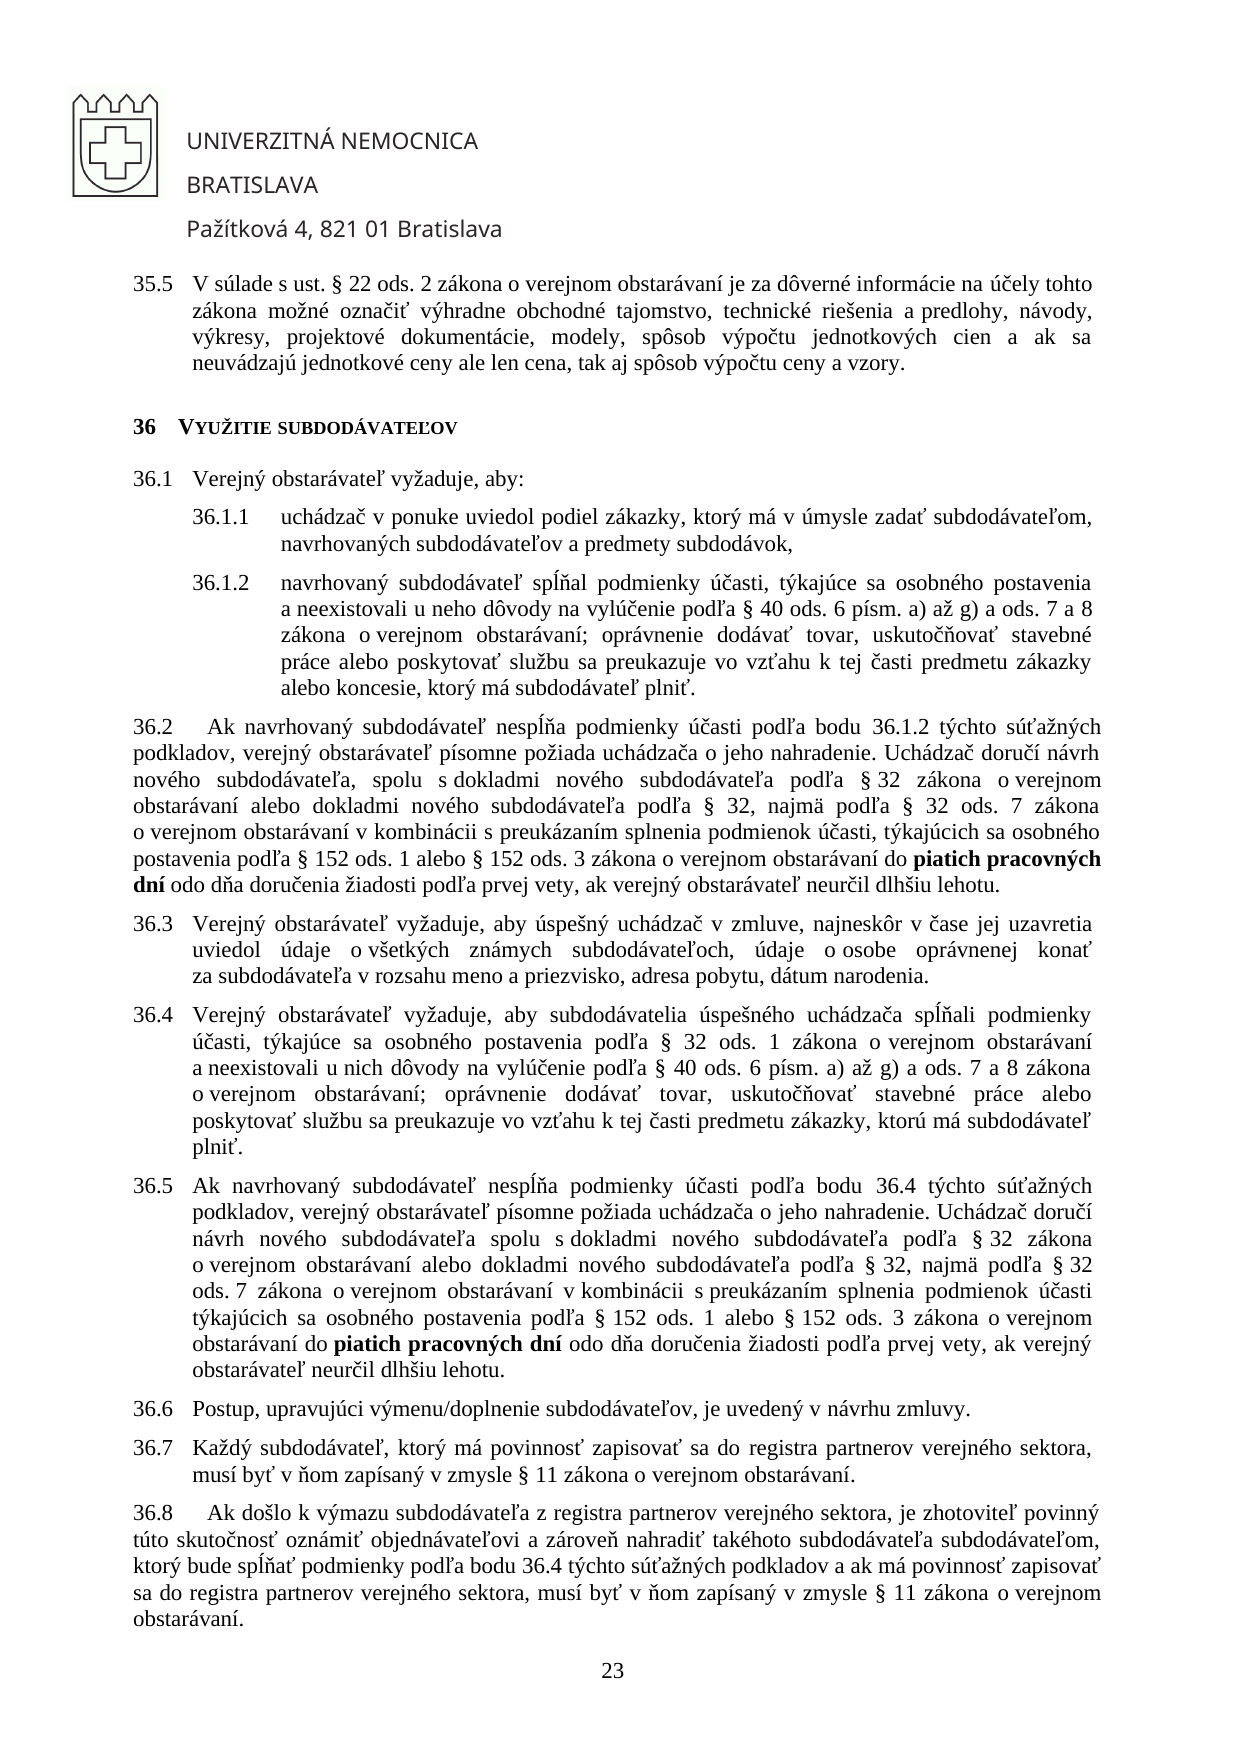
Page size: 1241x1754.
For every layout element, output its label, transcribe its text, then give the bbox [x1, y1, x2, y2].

subtitle V súlade s ust. § 22 ods. 2 zákona o verejnom obstarávaní je za dôverné informácie na účely tohto zákona možné označiť výhradne obchodné tajomstvo, technické riešenia a predlohy, návody, výkresy, projektové dokumentácie, modely, spôsob výpočtu jednotkových cien a ak sa neuvádzajú jednotkové ceny ale len cena, tak aj spôsob výpočtu ceny a vzory. [133, 270, 1092, 376]
subtitle Ak došlo k výmazu subdodávateľa z registra partnerov verejného sektora, je zhotoviteľ povinný túto skutočnosť oznámiť objednávateľovi a zároveň nahradiť takéhoto subdodávateľa subdodávateľom, ktorý bude spĺňať podmienky podľa bodu 36.4 týchto súťažných podkladov a ak má povinnosť zapisovať sa do registra partnerov verejného sektora, musí byť v ňom zapísaný v zmysle § 11 zákona o verejnom obstarávaní. [133, 1499, 1101, 1631]
picture [66, 86, 163, 201]
subtitle Verejný obstarávateľ vyžaduje, aby subdodávatelia úspešného uchádzača spĺňali podmienky účasti, týkajúce sa osobného postavenia podľa § 32 ods. 1 zákona o verejnom obstarávaní a neexistovali u nich dôvody na vylúčenie podľa § 40 ods. 6 písm. a) až g) a ods. 7 a 8 zákona o verejnom obstarávaní; oprávnenie dodávať tovar, uskutočňovať stavebné práce alebo poskytovať službu sa preukazuje vo vzťahu k tej časti predmetu zákazky, ktorú má subdodávateľ plniť. [133, 1001, 1092, 1159]
subtitle navrhovaný subdodávateľ spĺňal podmienky účasti, týkajúce sa osobného postavenia a neexistovali u neho dôvody na vylúčenie podľa § 40 ods. 6 písm. a) až g) a ods. 7 a 8 zákona o verejnom obstarávaní; oprávnenie dodávať tovar, uskutočňovať stavebné práce alebo poskytovať službu sa preukazuje vo vzťahu k tej časti predmetu zákazky alebo koncesie, ktorý má subdodávateľ plniť. [192, 569, 1092, 700]
subtitle Ak navrhovaný subdodávateľ nespĺňa podmienky účasti podľa bodu 36.1.2 týchto súťažných podkladov, verejný obstarávateľ písomne požiada uchádzača o jeho nahradenie. Uchádzač doručí návrh nového subdodávateľa, spolu s dokladmi nového subdodávateľa podľa § 32 zákona o verejnom obstarávaní alebo dokladmi nového subdodávateľa podľa § 32, najmä podľa § 32 ods. 7 zákona o verejnom obstarávaní v kombinácii s preukázaním splnenia podmienok účasti, týkajúcich sa osobného postavenia podľa § 152 ods. 1 alebo § 152 ods. 3 zákona o verejnom obstarávaní do piatich pracovných dní odo dňa doručenia žiadosti podľa prvej vety, ak verejný obstarávateľ neurčil dlhšiu lehotu. [133, 713, 1101, 897]
subtitle uchádzač v ponuke uviedol podiel zákazky, ktorý má v úmysle zadať subdodávateľom, navrhovaných subdodávateľov a predmety subdodávok, [192, 503, 1092, 556]
subtitle Postup, upravujúci výmenu/doplnenie subdodávateľov, je uvedený v návrhu zmluvy. [133, 1395, 1092, 1422]
subtitle Ak navrhovaný subdodávateľ nespĺňa podmienky účasti podľa bodu 36.4 týchto súťažných podkladov, verejný obstarávateľ písomne požiada uchádzača o jeho nahradenie. Uchádzač doručí návrh nového subdodávateľa spolu s dokladmi nového subdodávateľa podľa § 32 zákona o verejnom obstarávaní alebo dokladmi nového subdodávateľa podľa § 32, najmä podľa § 32 ods. 7 zákona o verejnom obstarávaní v kombinácii s preukázaním splnenia podmienok účasti týkajúcich sa osobného postavenia podľa § 152 ods. 1 alebo § 152 ods. 3 zákona o verejnom obstarávaní do piatich pracovných dní odo dňa doručenia žiadosti podľa prvej vety, ak verejný obstarávateľ neurčil dlhšiu lehotu. [133, 1172, 1092, 1383]
subtitle Každý subdodávateľ, ktorý má povinnosť zapisovať sa do registra partnerov verejného sektora, musí byť v ňom zapísaný v zmysle § 11 zákona o verejnom obstarávaní. [133, 1434, 1092, 1487]
subtitle Využitie subdodávateľov [133, 413, 1092, 439]
subtitle Verejný obstarávateľ vyžaduje, aby: [133, 464, 1092, 491]
subtitle Verejný obstarávateľ vyžaduje, aby úspešný uchádzač v zmluve, najneskôr v čase jej uzavretia uviedol údaje o všetkých známych subdodávateľoch, údaje o osobe oprávnenej konať za subdodávateľa v rozsahu meno a priezvisko, adresa pobytu, dátum narodenia. [133, 910, 1092, 989]
